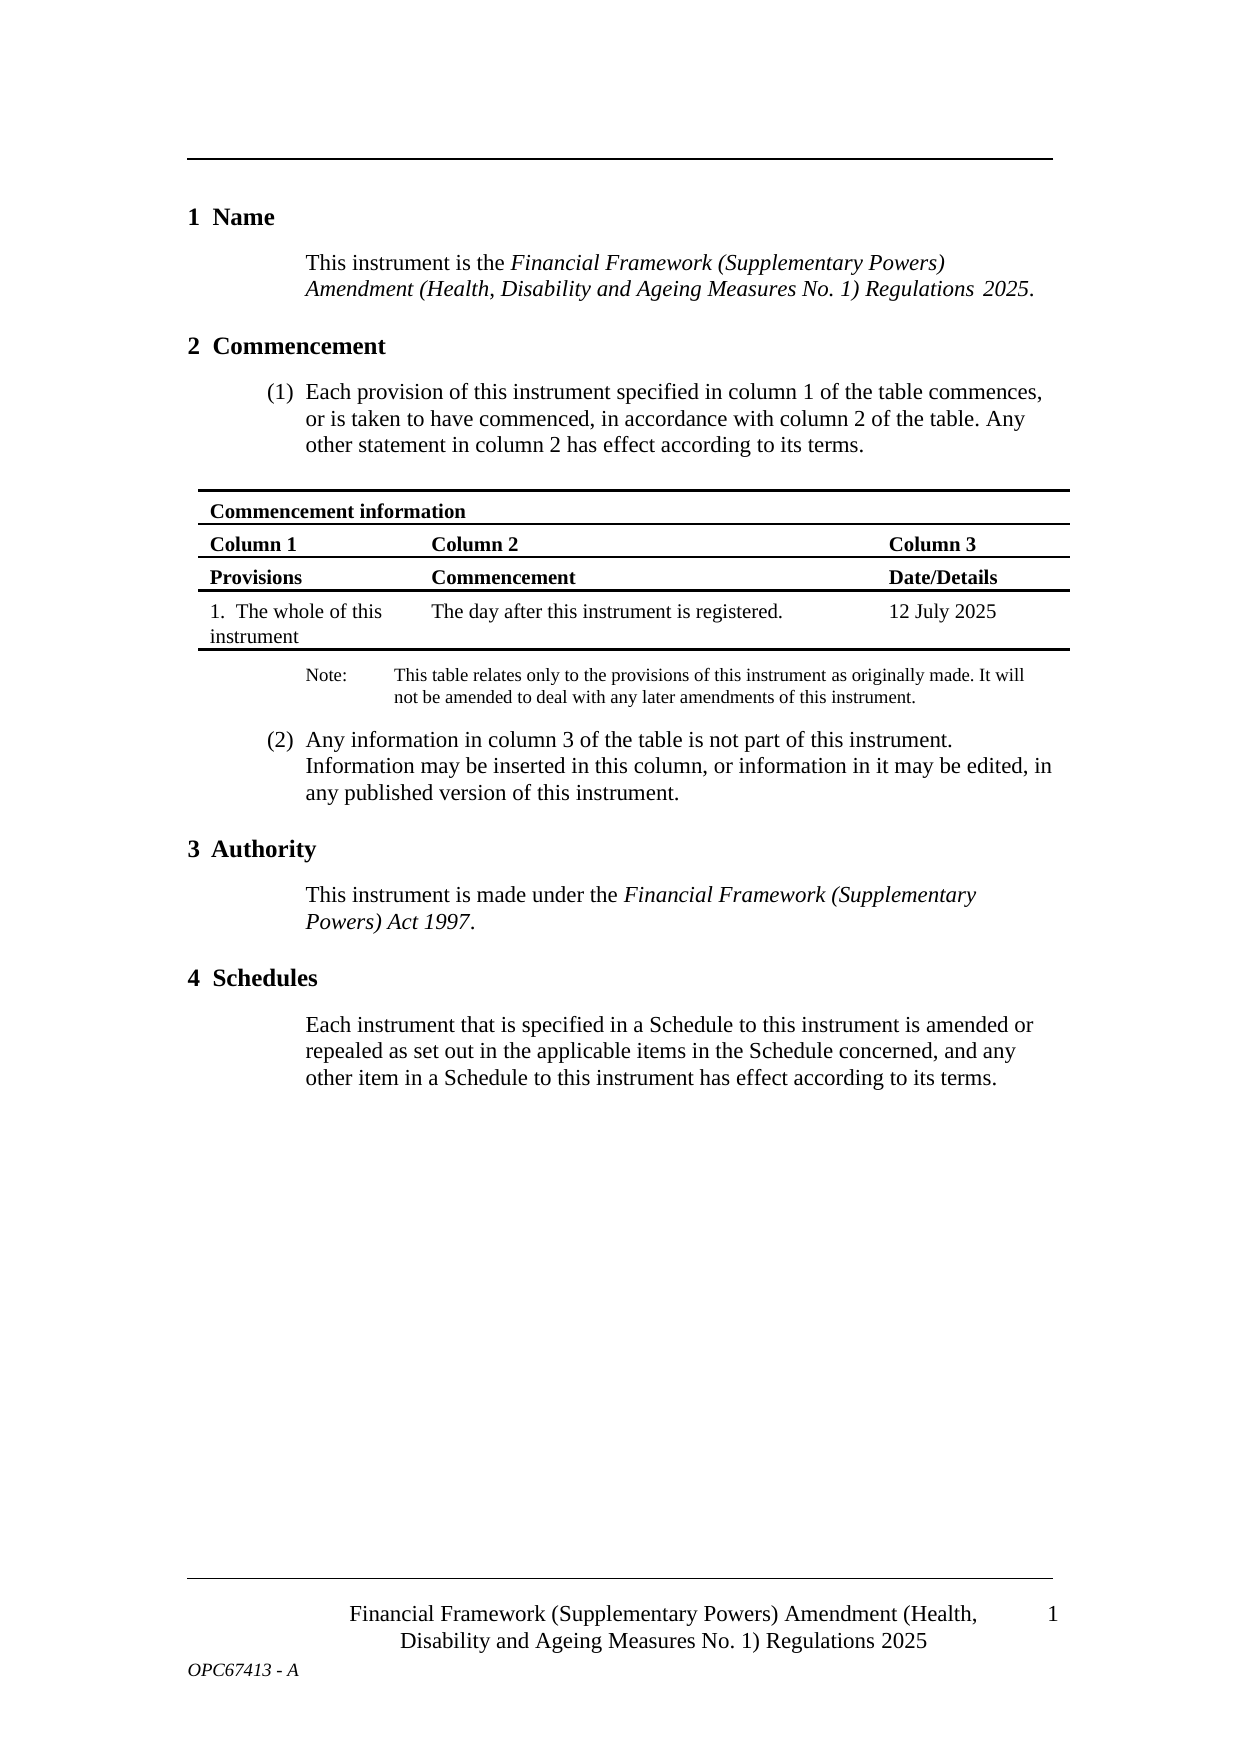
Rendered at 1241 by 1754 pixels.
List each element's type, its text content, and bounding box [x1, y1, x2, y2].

table_cell Column 3 [878, 525, 1069, 556]
text This instrument is the Financial Framework (Supplementary Powers) Amendment (Health, Disability and Ageing Measures No. 1) Regulations 2025. [187, 249, 1053, 302]
text 1 Name [187, 202, 1053, 230]
table_cell Provisions [198, 558, 420, 589]
table_cell The day after this instrument is registered. [420, 592, 878, 648]
text Each instrument that is specified in a Schedule to this instrument is amended or repealed as set out in the applicable items in the Schedule concerned, and any other item in a Schedule to this instrument has effect according to its terms. [187, 1011, 1053, 1090]
text Note: This table relates only to the provisions of this instrument as originally made. It will not be amended to deal with any later amendments of this instrument. [305, 664, 1053, 707]
text 3 Authority [187, 834, 1053, 863]
table_cell Column 2 [420, 525, 878, 556]
text (2) Any information in column 3 of the table is not part of this instrument. Information may be inserted in this column, or information in it may be edited, in any published version of this instrument. [187, 726, 1053, 805]
text This instrument is made under the Financial Framework (Supplementary Powers) Act 1997. [187, 882, 1053, 934]
table_cell 1. The whole of this instrument [198, 592, 420, 648]
table_cell 12 July 2025 [878, 592, 1069, 648]
table_cell Column 1 [198, 525, 420, 556]
table_cell Date/Details [878, 558, 1069, 589]
text 2 Commencement [187, 331, 1053, 360]
table_cell Commencement [420, 558, 878, 589]
text 4 Schedules [187, 963, 1053, 992]
text (1) Each provision of this instrument specified in column 1 of the table commences, or is taken to have commenced, in accordance with column 2 of the table. Any other statement in column 2 has effect according to its terms. [187, 378, 1053, 457]
table_header Commencement information [198, 492, 1069, 523]
